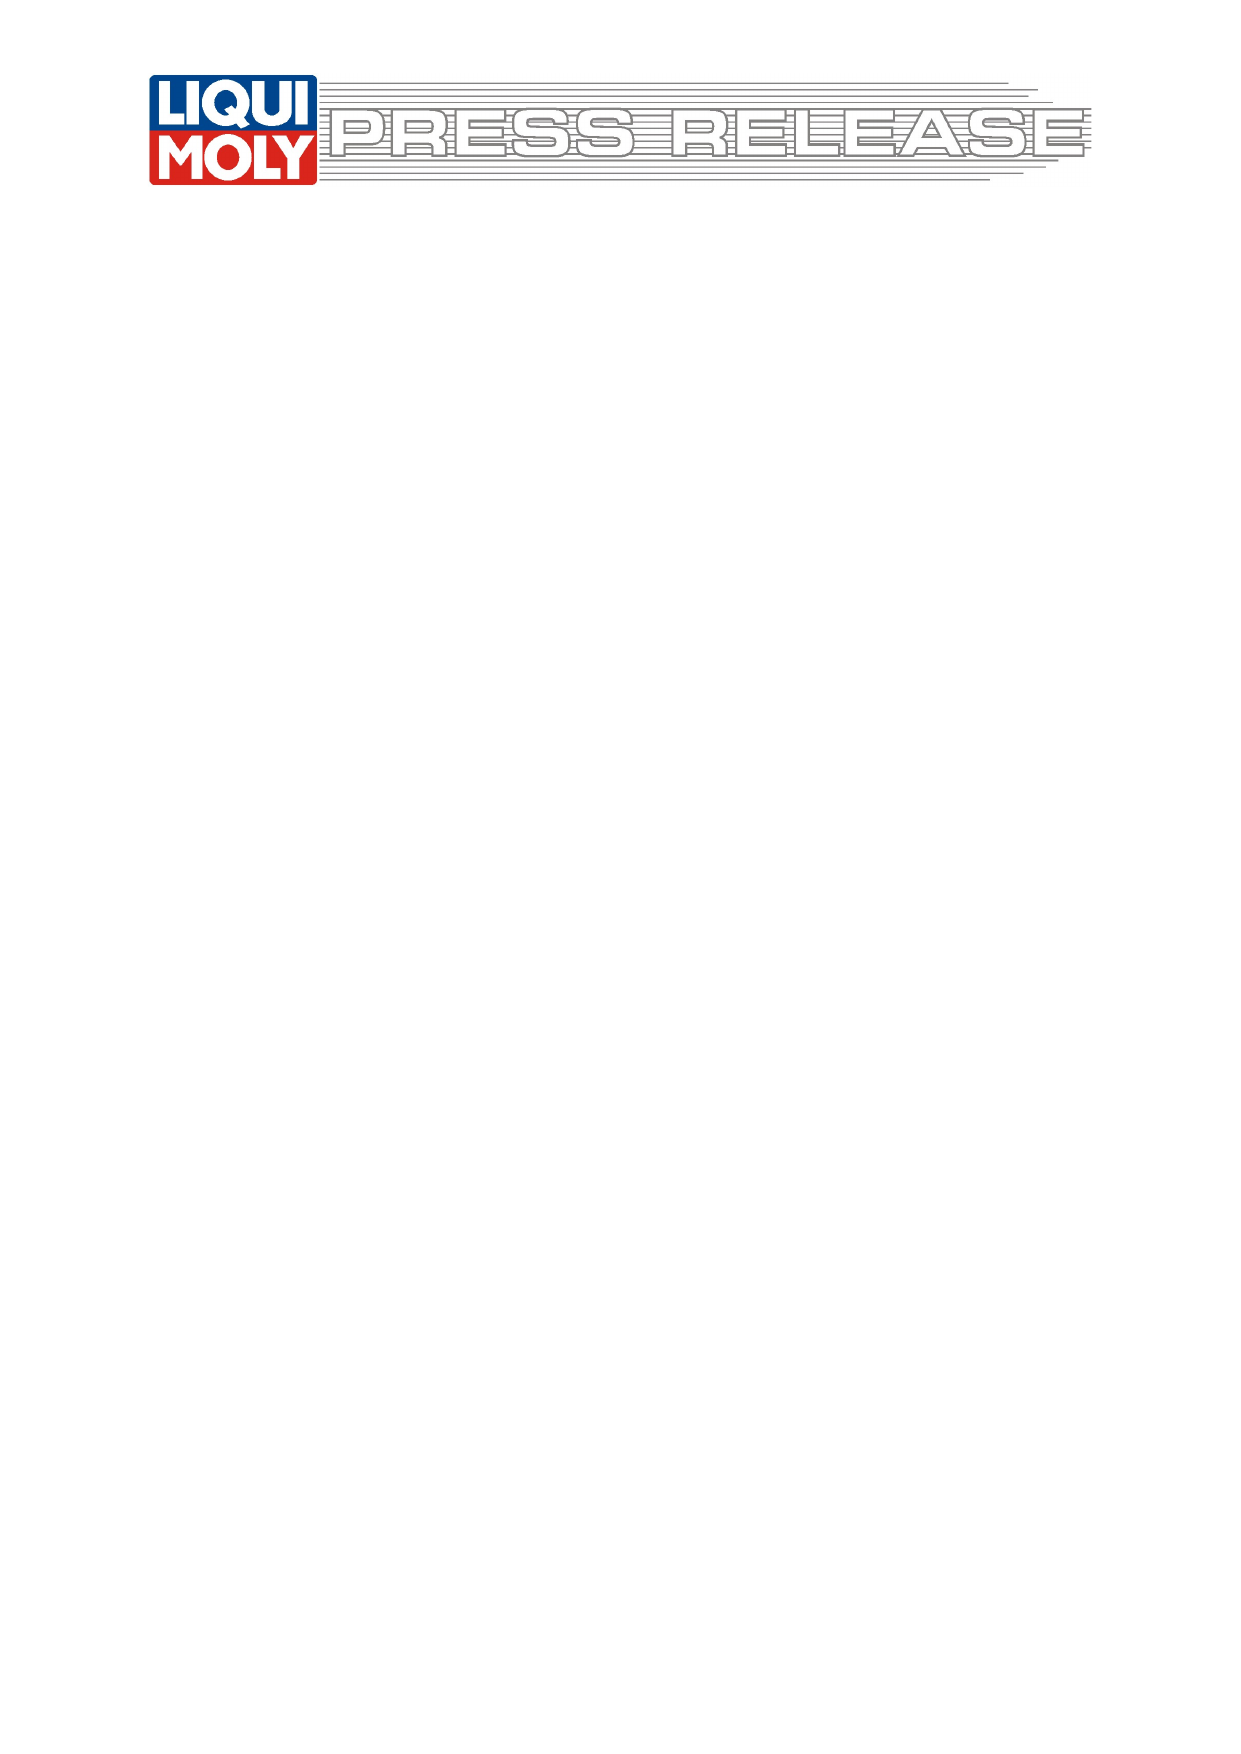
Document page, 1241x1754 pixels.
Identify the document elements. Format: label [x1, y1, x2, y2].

picture [147, 73, 1092, 187]
